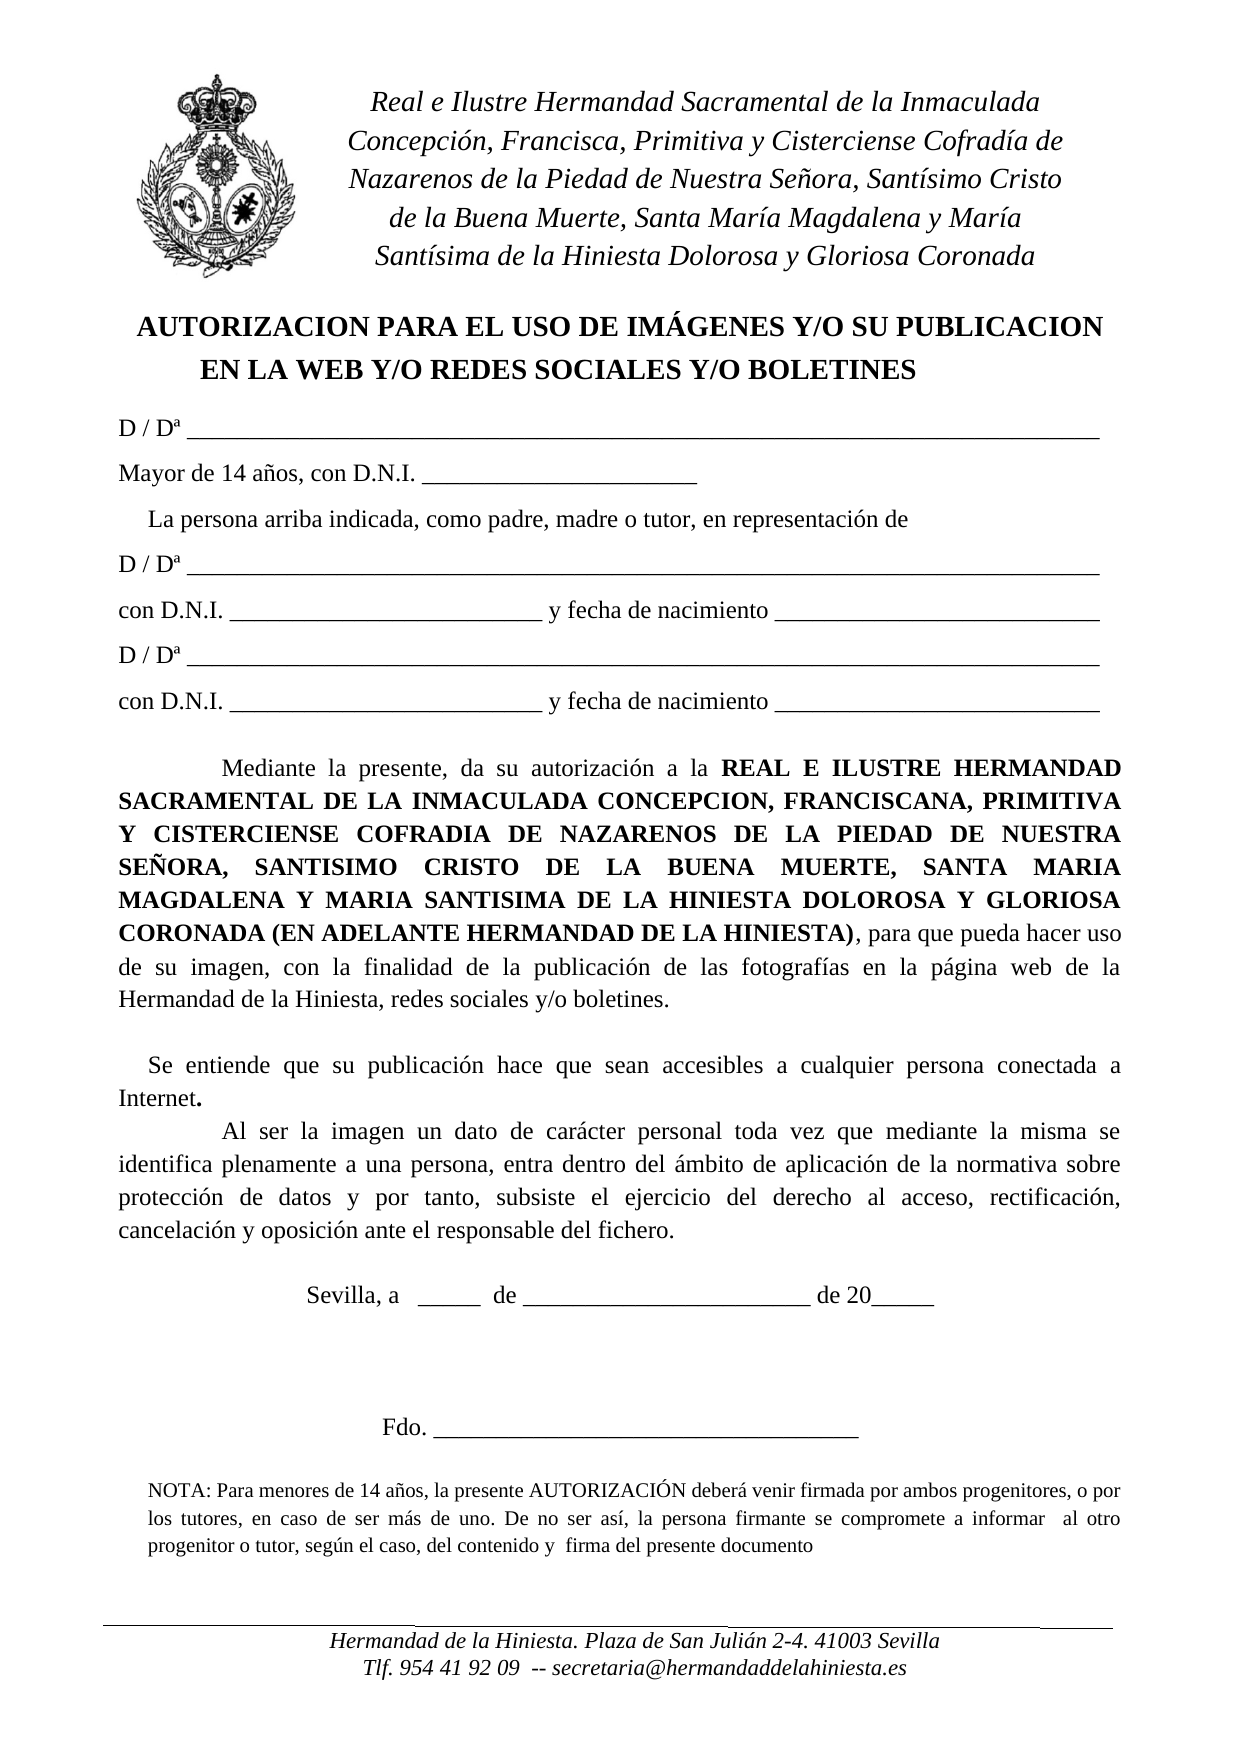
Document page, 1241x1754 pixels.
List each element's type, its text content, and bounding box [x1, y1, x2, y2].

text Mediante la presente, da su autorización a la REAL E ILUSTRE HERMANDAD SACRAMENTAL DE LA INMACULADA CONCEPCION, FRANCISCANA, PRIMITIVA Y CISTERCIENSE COFRADIA DE NAZARENOS DE LA PIEDAD DE NUESTRA SEÑORA, SANTISIMO CRISTO DE LA BUENA MUERTE, SANTA MARIA MAGDALENA Y MARIA SANTISIMA DE LA HINIESTA DOLOROSA Y GLORIOSA CORONADA (EN ADELANTE HERMANDAD DE LA HINIESTA), para que pueda hacer uso de su imagen, con la finalidad de la publicación de las fotografías en la página web de la Hermandad de la Hiniesta, redes sociales y/o boletines. [118, 753, 1122, 1013]
text Fdo. __________________________________ [118, 1412, 1122, 1441]
text Al ser la imagen un dato de carácter personal toda vez que mediante la misma se identifica plenamente a una persona, entra dentro del ámbito de aplicación de la normativa sobre protección de datos y por tanto, subsiste el ejercicio del derecho al acceso, rectificación, cancelación y oposición ante el responsable del fichero. [118, 1116, 1122, 1244]
text La persona arriba indicada, como padre, madre o tutor, en representación de [118, 504, 1122, 533]
text con D.N.I. _________________________ y fecha de nacimiento __________________________ [118, 595, 1122, 624]
text AUTORIZACION PARA EL USO DE IMÁGENES Y/O SU PUBLICACION EN LA WEB Y/O REDES SOCIALES Y/O BOLETINES [118, 309, 1122, 386]
picture [111, 68, 320, 299]
text Se entiende que su publicación hace que sean accesibles a cualquier persona conectada a Internet. [118, 1050, 1122, 1112]
text D / Dª _________________________________________________________________________ [118, 413, 1122, 442]
text Mayor de 14 años, con D.N.I. ______________________ [118, 458, 1122, 487]
text con D.N.I. _________________________ y fecha de nacimiento __________________________ [118, 686, 1122, 715]
text NOTA: Para menores de 14 años, la presente AUTORIZACIÓN deberá venir firmada por ambos progenitores, o por los tutores, en caso de ser más de uno. De no ser así, la persona firmante se compromete a informar al otro progenitor o tutor, según el caso, del contenido y firma del presente documento [148, 1478, 1122, 1557]
text D / Dª _________________________________________________________________________ [118, 549, 1122, 578]
text D / Dª _________________________________________________________________________ [118, 640, 1122, 669]
text Sevilla, a _____ de _______________________ de 20_____ [118, 1280, 1122, 1309]
